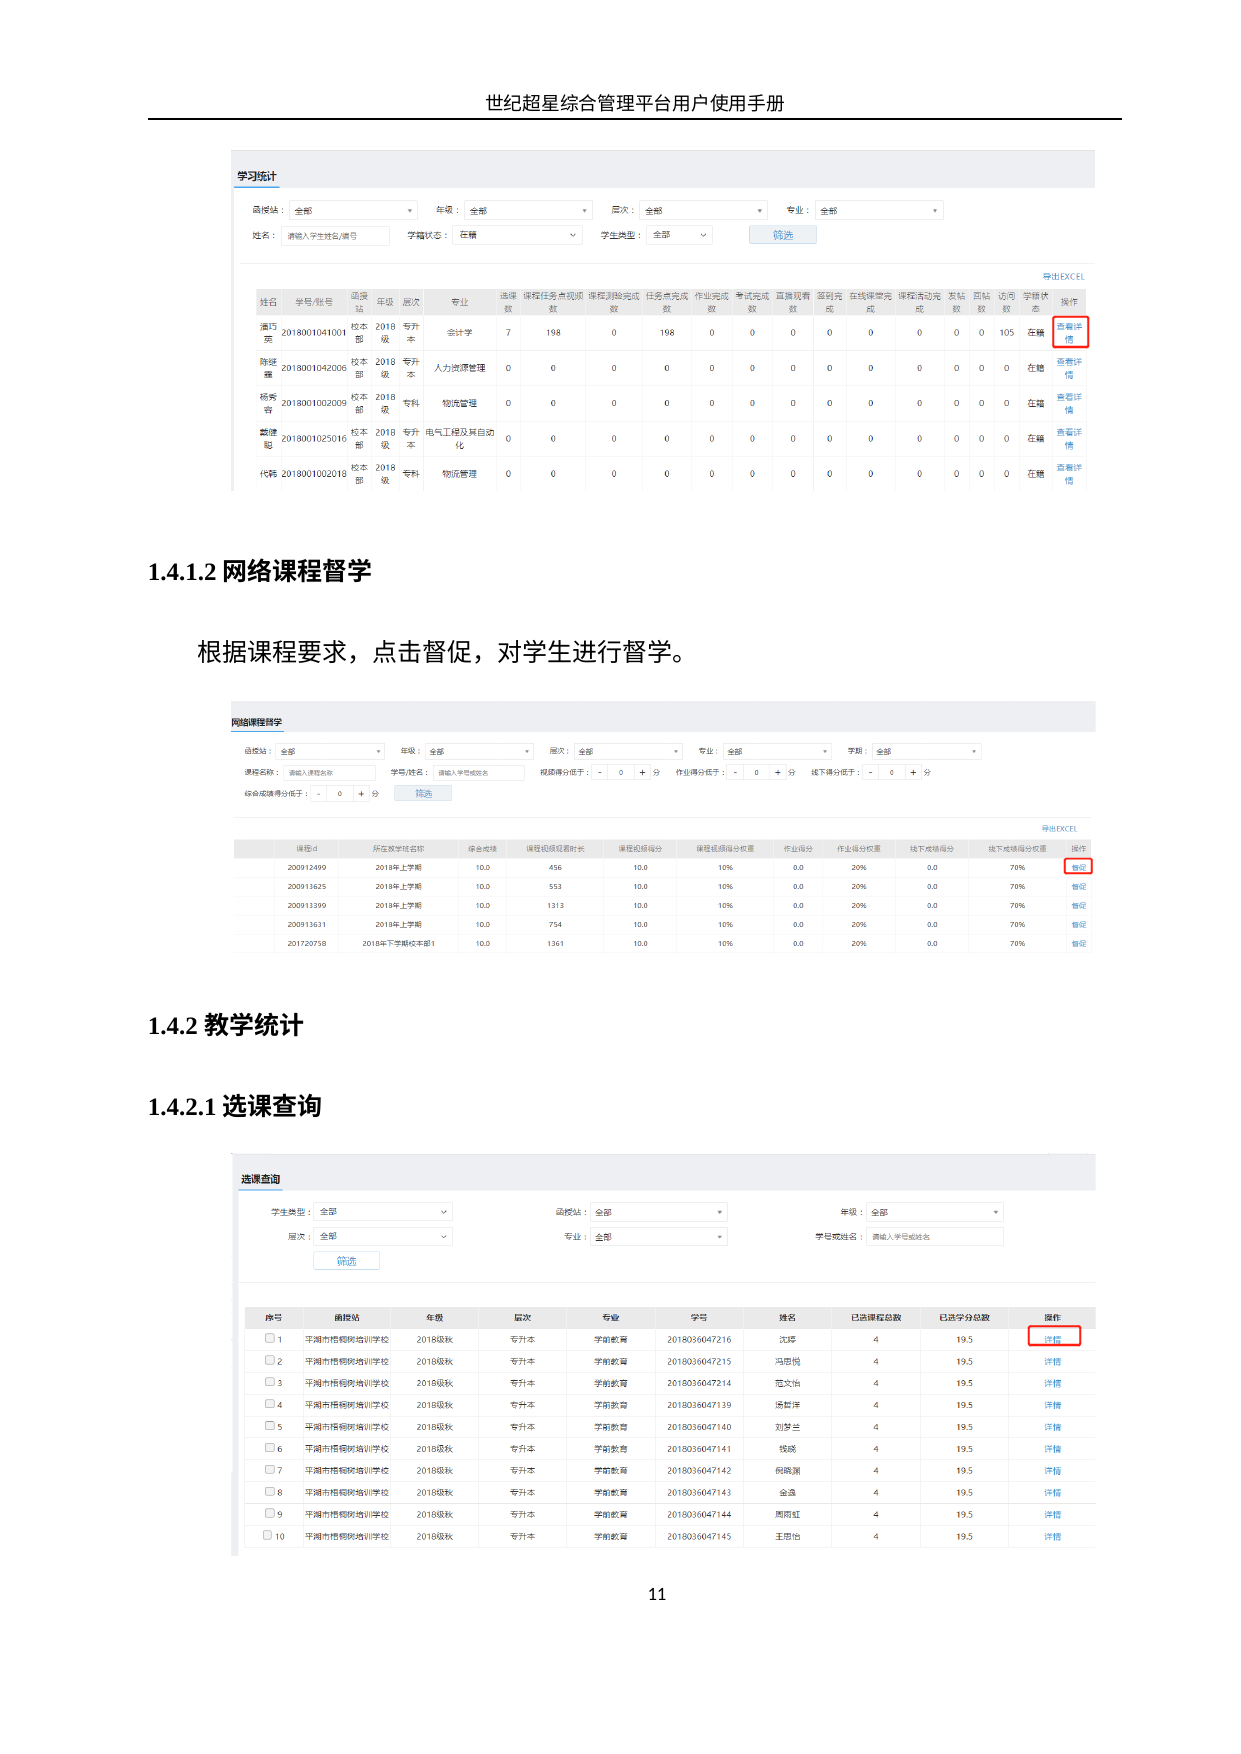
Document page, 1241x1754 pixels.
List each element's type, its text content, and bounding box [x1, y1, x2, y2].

subtitle 选课查询 [148, 1072, 1122, 1137]
subtitle 网络课程督学 [148, 537, 1122, 602]
picture [231, 701, 1096, 953]
subtitle 教学统计 [148, 991, 1122, 1056]
picture [231, 1153, 1096, 1556]
text 根据课程要求，点击督促，对学生进行督学。 [148, 618, 1122, 683]
picture [231, 150, 1095, 491]
